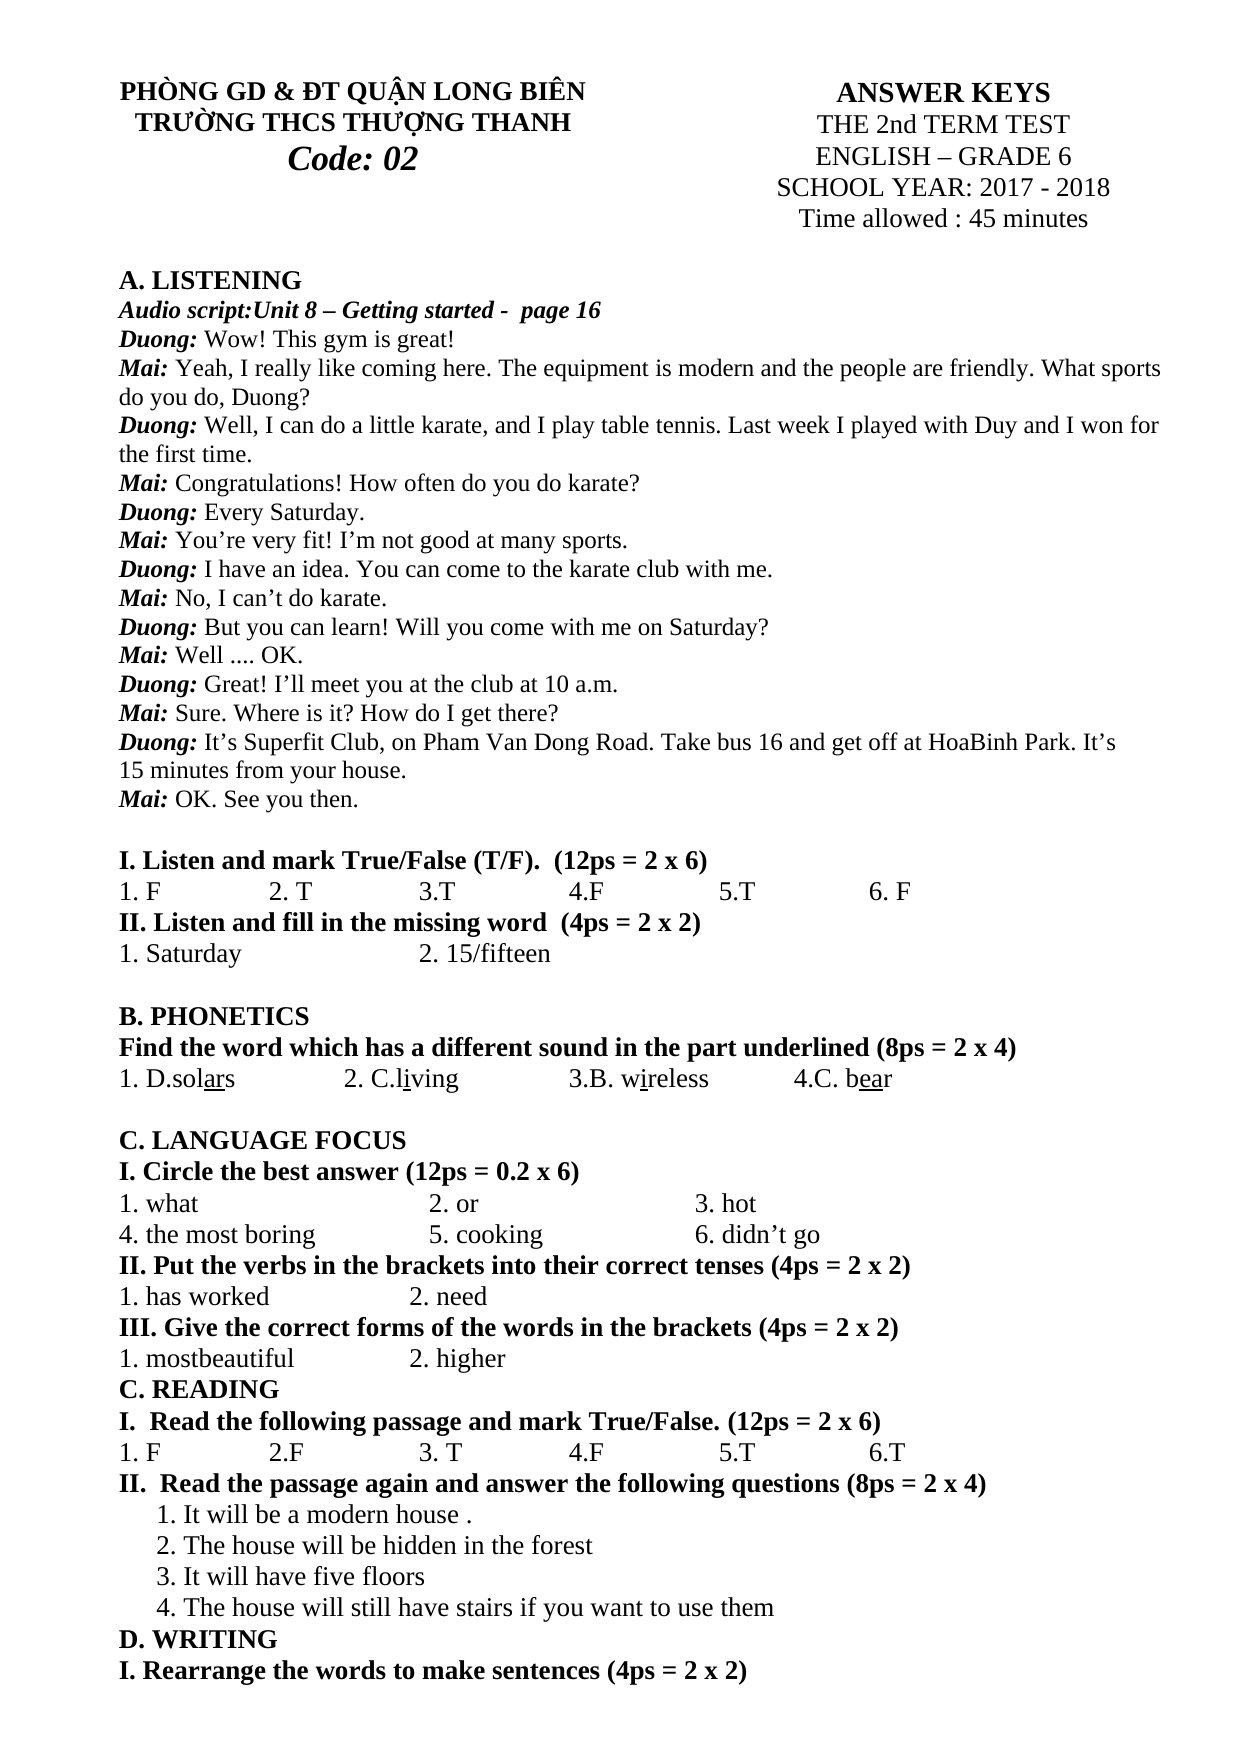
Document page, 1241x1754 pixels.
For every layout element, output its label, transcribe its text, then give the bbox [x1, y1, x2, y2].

text 3. It will have five floors [156, 1560, 1165, 1592]
list C. LANGUAGE FOCUS [118, 1124, 1165, 1156]
table_header PHÒNG GD & ĐT QUẬN LONG BIÊN TRƯỜNG THCS THƯỢNG THANH Code: 02 [81, 75, 624, 264]
list 1. D.solars 2. C.living 3.B. wireless 4.C. bear [118, 1062, 1165, 1093]
text Mai: No, I can’t do karate. [118, 583, 1165, 612]
text B. PHONETICS [118, 1000, 1165, 1031]
table_header ANSWER KEYS THE 2nd TERM TEST ENGLISH – GRADE 6 SCHOOL YEAR: 2017 - 2018 Time allowed : 45 minutes [625, 75, 1240, 264]
text 1. It will be a modern house . [156, 1498, 1165, 1529]
text 1. F 2. T 3.T 4.F 5.T 6. F [118, 875, 1165, 906]
text Mai: Sure. Where is it? How do I get there? [118, 698, 1165, 727]
text II. Put the verbs in the brackets into their correct tenses (4ps = 2 x 2) [118, 1249, 1165, 1280]
text Duong: I have an idea. You can come to the karate club with me. [118, 554, 1165, 583]
text Duong: It’s Superfit Club, on Pham Van Dong Road. Take bus 16 and get off at HoaBinh Park. It’s [118, 727, 1165, 755]
text II. Listen and fill in the missing word (4ps = 2 x 2) [118, 906, 1165, 937]
text 1. what 2. or 3. hot [118, 1187, 1165, 1218]
text 1. has worked 2. need [118, 1280, 1165, 1311]
text Duong: But you can learn! Will you come with me on Saturday? [118, 612, 1165, 640]
text D. WRITING [118, 1623, 1165, 1654]
text 1. Saturday 2. 15/fifteen [118, 937, 1165, 969]
text 15 minutes from your house. [118, 755, 1165, 784]
text Find the word which has a different sound in the part underlined (8ps = 2 x 4) [118, 1031, 1165, 1062]
text Mai: You’re very fit! I’m not good at many sports. [118, 525, 1165, 554]
text II. Read the passage again and answer the following questions (8ps = 2 x 4) [118, 1467, 1165, 1498]
text Duong: Wow! This gym is great! [118, 324, 1165, 353]
text Mai: Yeah, I really like coming here. The equipment is modern and the people are friendly. What sports do you do, Duong? [118, 353, 1165, 410]
text I. Listen and mark True/False (T/F). (12ps = 2 x 6) [118, 844, 1165, 875]
text I. Circle the best answer (12ps = 0.2 x 6) [118, 1156, 1165, 1187]
text I. Rearrange the words to make sentences (4ps = 2 x 2) [118, 1654, 1165, 1685]
text 4. The house will still have stairs if you want to use them [118, 1592, 1165, 1623]
text Duong: Great! I’ll meet you at the club at 10 a.m. [118, 669, 1165, 698]
text 1. F 2.F 3. T 4.F 5.T 6.T [118, 1436, 1165, 1467]
text Duong: Every Saturday. [118, 497, 1165, 525]
text I. Read the following passage and mark True/False. (12ps = 2 x 6) [118, 1405, 1165, 1436]
text Duong: Well, I can do a little karate, and I play table tennis. Last week I played with Duy and I won for the first time. [118, 410, 1165, 468]
text Mai: Well .... OK. [118, 640, 1165, 669]
text C. READING [118, 1373, 1165, 1405]
text A. LISTENING [118, 264, 1165, 295]
text 1. mostbeautiful 2. higher [118, 1342, 1165, 1373]
text Audio script:Unit 8 – Getting started - page 16 [118, 295, 1165, 324]
text 2. The house will be hidden in the forest [156, 1529, 1165, 1560]
text III. Give the correct forms of the words in the brackets (4ps = 2 x 2) [118, 1311, 1165, 1342]
text Mai: Congratulations! How often do you do karate? [118, 468, 1165, 497]
text Mai: OK. See you then. [118, 784, 1165, 813]
text 4. the most boring 5. cooking 6. didn’t go [118, 1218, 1165, 1249]
